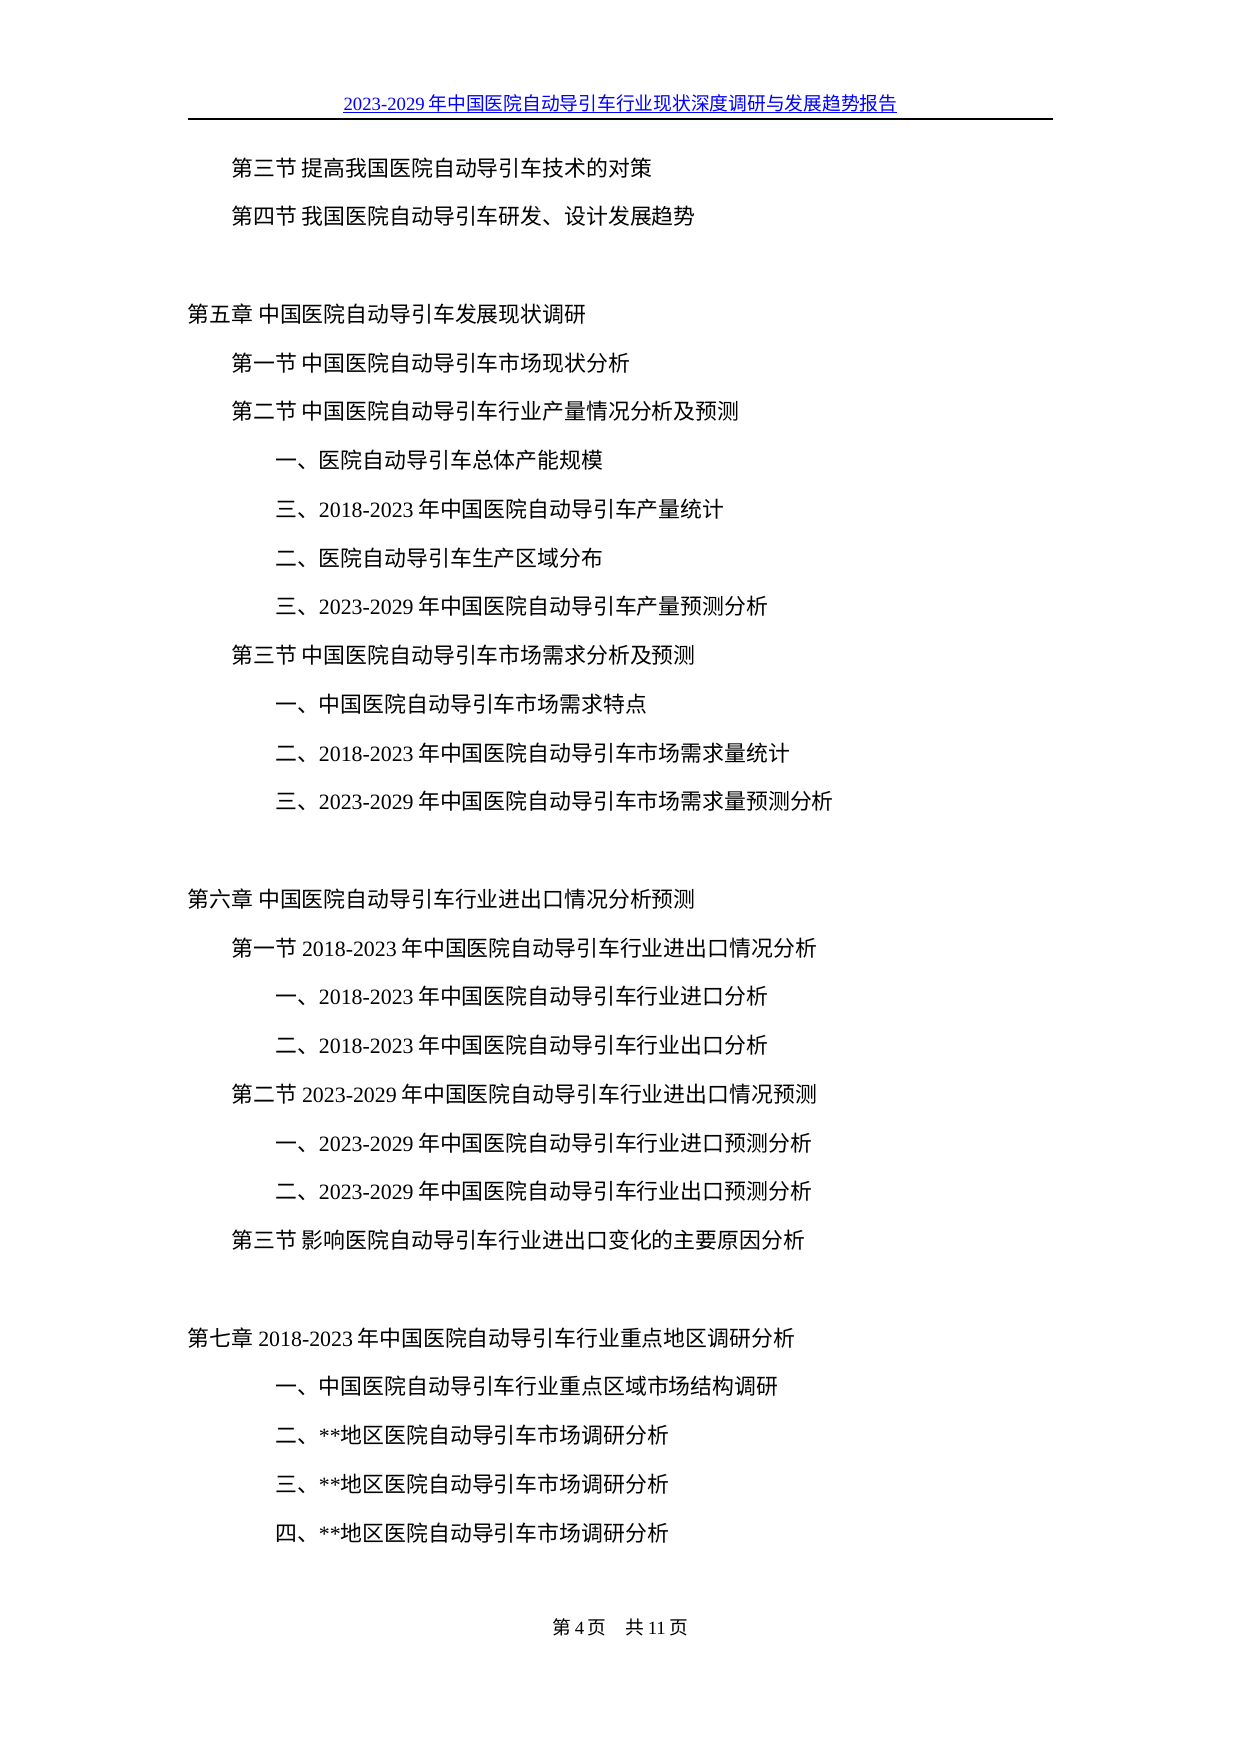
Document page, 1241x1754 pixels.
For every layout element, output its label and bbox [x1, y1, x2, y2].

text [187, 150, 1053, 1548]
